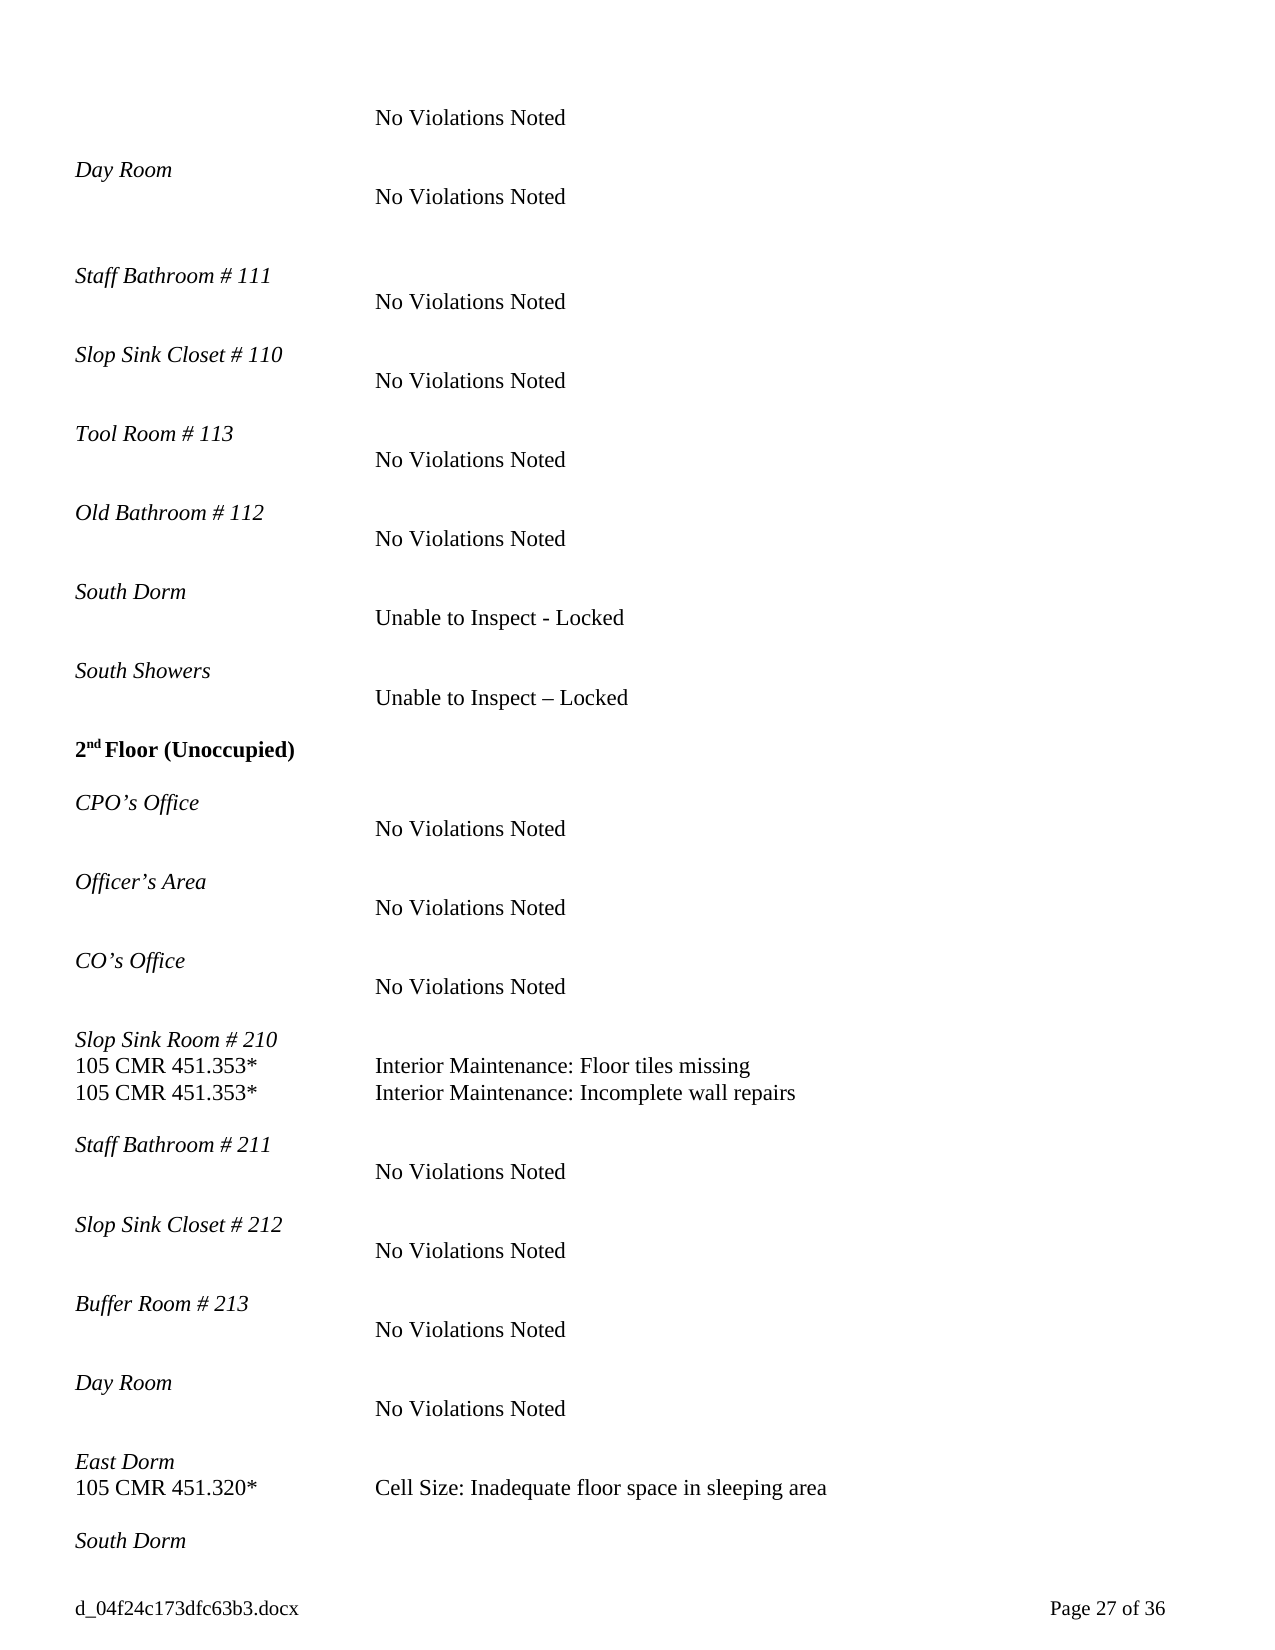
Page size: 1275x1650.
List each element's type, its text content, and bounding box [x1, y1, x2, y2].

text No Violations Noted [75, 525, 1200, 552]
text Day Room [75, 156, 1200, 183]
text No Violations Noted [75, 183, 1200, 209]
text 105 CMR 451.353* Interior Maintenance: Incomplete wall repairs [75, 1079, 1200, 1105]
text No Violations Noted [75, 1395, 1200, 1421]
text Staff Bathroom # 211 [75, 1132, 1200, 1158]
text Slop Sink Closet # 110 [75, 341, 1200, 367]
text South Dorm [75, 1527, 1200, 1553]
text Staff Bathroom # 111 [75, 262, 1200, 288]
text Old Bathroom # 112 [75, 499, 1200, 525]
text No Violations Noted [75, 894, 1200, 921]
text Unable to Inspect – Locked [75, 683, 1200, 710]
text South Showers [75, 657, 1200, 683]
text East Dorm [75, 1448, 1200, 1474]
text Slop Sink Room # 210 [75, 1026, 1200, 1052]
text No Violations Noted [75, 367, 1200, 394]
text No Violations Noted [75, 104, 1200, 130]
text Slop Sink Closet # 212 [75, 1211, 1200, 1237]
text No Violations Noted [75, 973, 1200, 1000]
text No Violations Noted [75, 446, 1200, 473]
text No Violations Noted [75, 815, 1200, 842]
text CO’s Office [75, 947, 1200, 973]
text CPO’s Office [75, 789, 1200, 815]
text 2nd Floor (Unoccupied) [75, 736, 1200, 763]
text No Violations Noted [75, 288, 1200, 314]
text Day Room [75, 1369, 1200, 1395]
text Officer’s Area [75, 868, 1200, 894]
text South Dorm [75, 578, 1200, 604]
text No Violations Noted [75, 1316, 1200, 1342]
text Buffer Room # 213 [75, 1290, 1200, 1316]
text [75, 1474, 1200, 1501]
text Unable to Inspect - Locked [75, 604, 1200, 631]
text 105 CMR 451.353* Interior Maintenance: Floor tiles missing [75, 1052, 1200, 1079]
text No Violations Noted [75, 1237, 1200, 1263]
text Tool Room # 113 [75, 420, 1200, 446]
text No Violations Noted [75, 1158, 1200, 1184]
